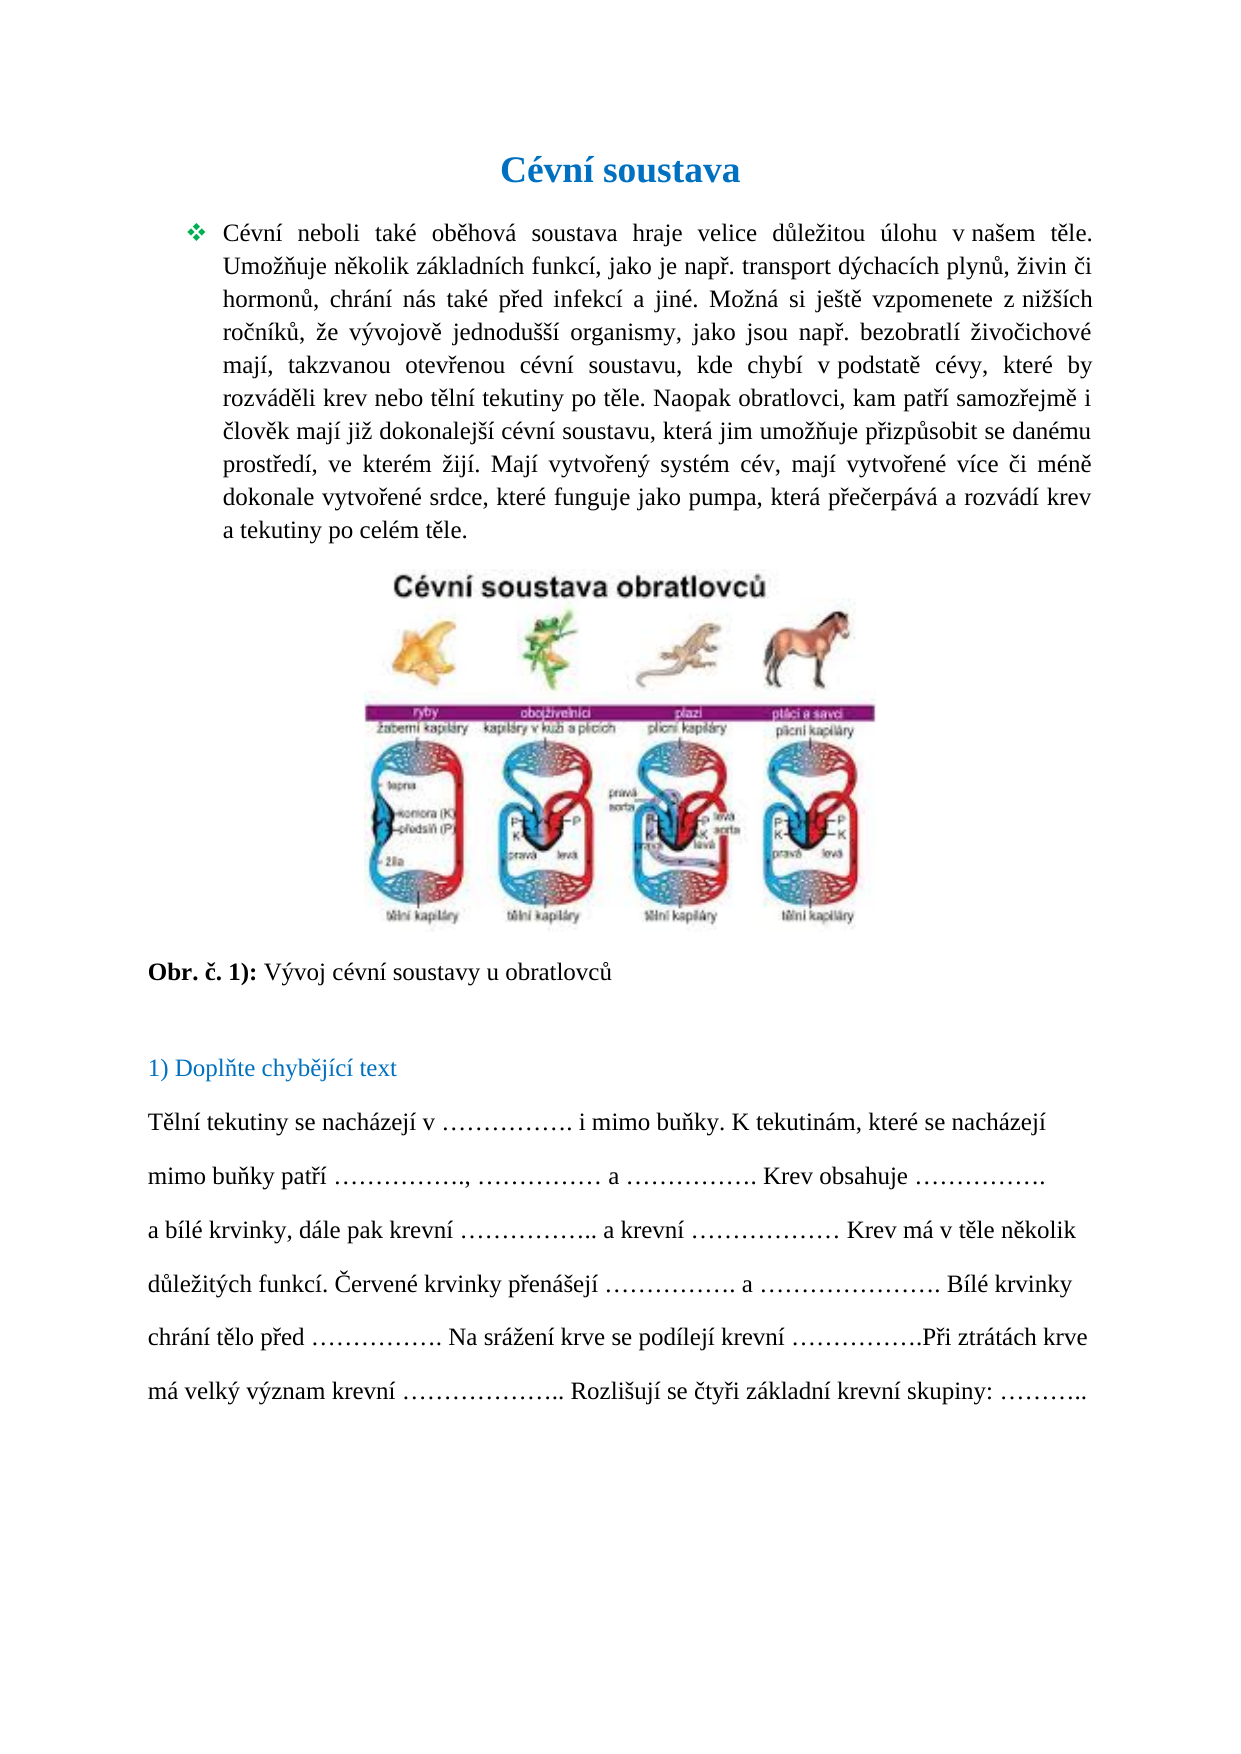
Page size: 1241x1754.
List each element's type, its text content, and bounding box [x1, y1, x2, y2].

text Cévní soustava [148, 148, 1093, 191]
text má velký význam krevní ……………….. Rozlišují se čtyři základní krevní skupiny: ……….. [148, 1376, 1093, 1405]
text Tělní tekutiny se nacházejí v ……………. i mimo buňky. K tekutinám, které se nacházejí [148, 1107, 1093, 1136]
list Cévní neboli také oběhová soustava hraje velice důležitou úlohu v našem těle. Umožňuje několik základních funkcí, jako je např. transport dýchacích plynů, živin či hormonů, chrání nás také před infekcí a jiné. Možná si ještě vzpomenete z nižších ročníků, že vývojově jednodušší organismy, jako jsou např. bezobratlí živočichové mají, takzvanou otevřenou cévní soustavu, kde chybí v podstatě cévy, které by rozváděli krev nebo tělní tekutiny po těle. Naopak obratlovci, kam patří samozřejmě i člověk mají již dokonalejší cévní soustavu, která jim umožňuje přizpůsobit se danému prostředí, ve kterém žijí. Mají vytvořený systém cév, mají vytvořené více či méně dokonale vytvořené srdce, které funguje jako pumpa, která přečerpává a rozvádí krev a tekutiny po celém těle. [185, 218, 1093, 544]
text 1) Doplňte chybějící text [148, 1053, 1093, 1082]
text důležitých funkcí. Červené krvinky přenášejí ……………. a …………………. Bílé krvinky [148, 1269, 1093, 1297]
text Obr. č. 1): Vývoj cévní soustavy u obratlovců [148, 957, 1093, 985]
text a bílé krvinky, dále pak krevní …………….. a krevní ……………… Krev má v těle několik [148, 1215, 1093, 1243]
picture [364, 569, 877, 932]
text mimo buňky patří ……………., …………… a ……………. Krev obsahuje ……………. [148, 1161, 1093, 1190]
text chrání tělo před ……………. Na srážení krve se podílejí krevní …………….Při ztrátách krve [148, 1322, 1093, 1351]
